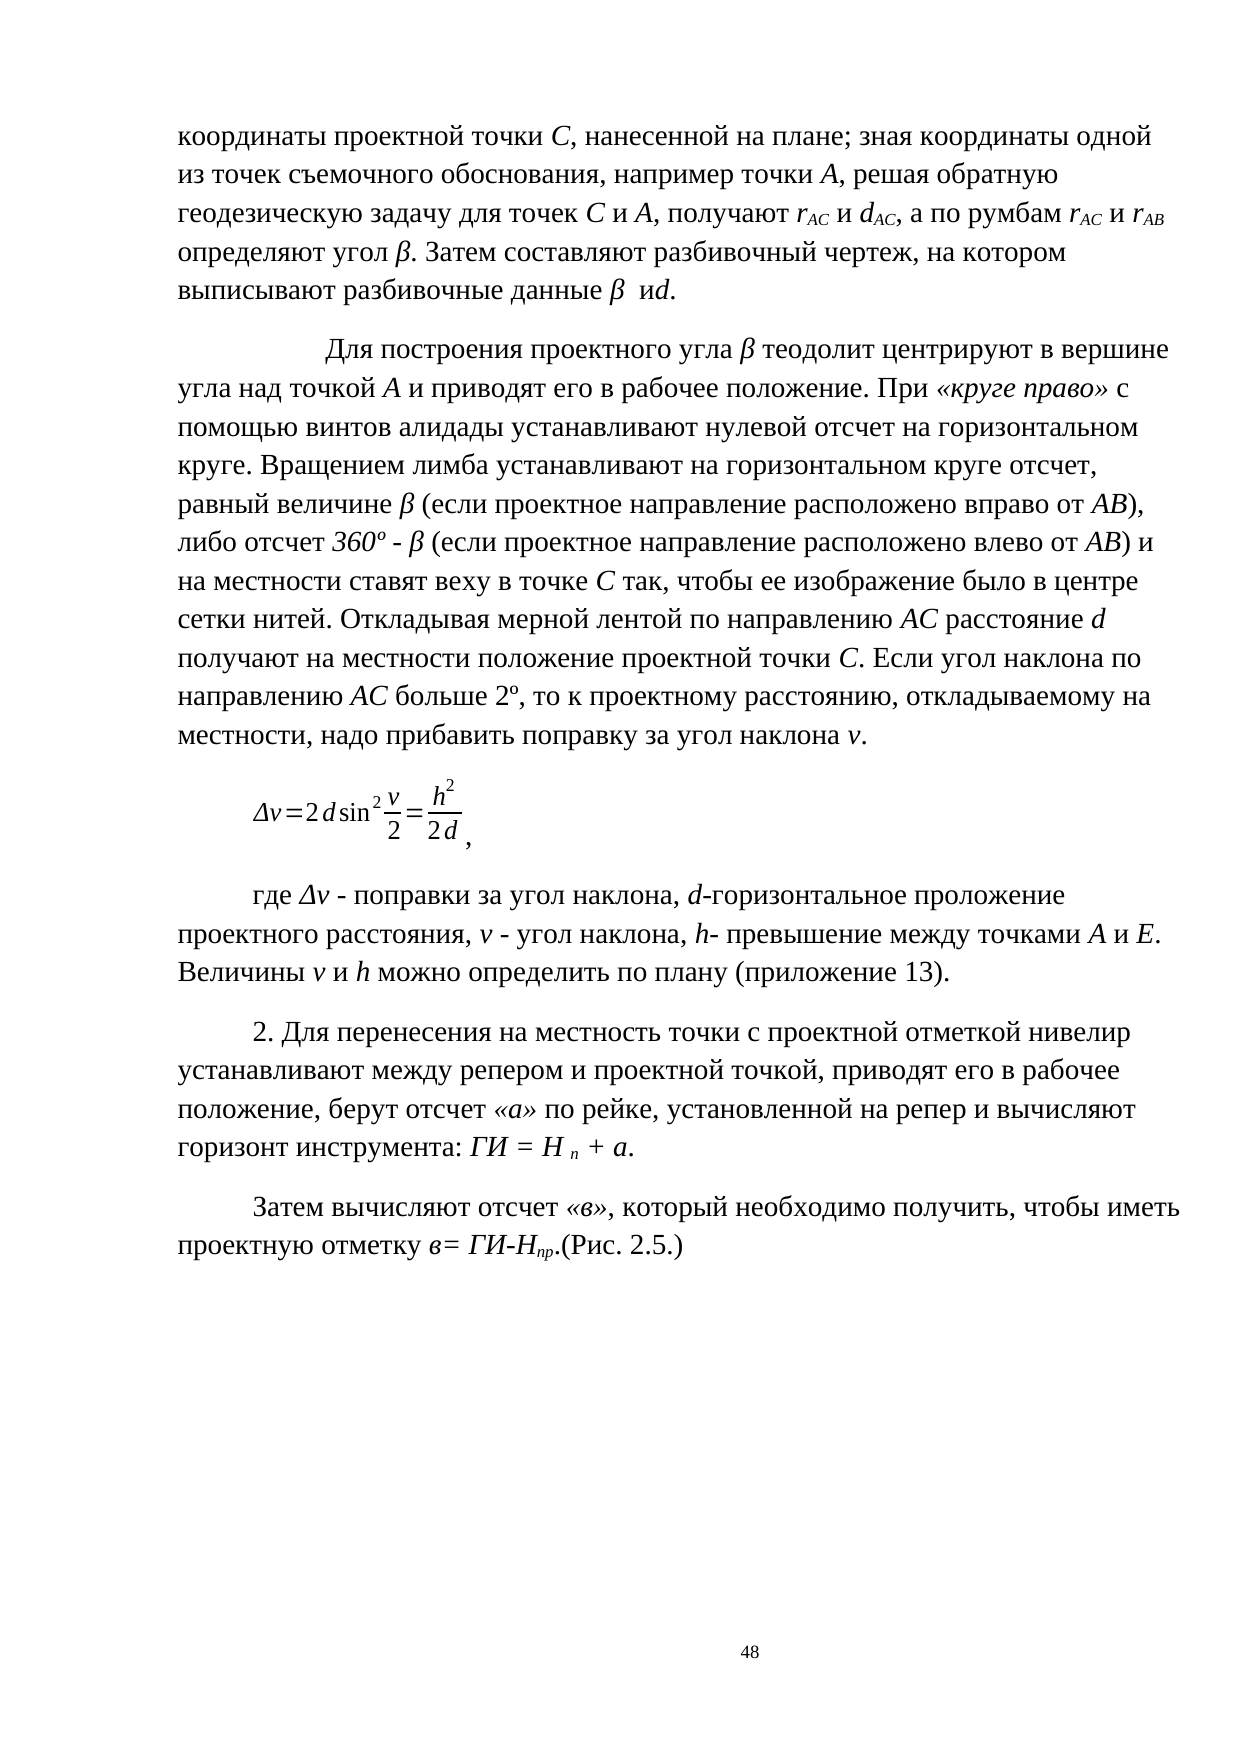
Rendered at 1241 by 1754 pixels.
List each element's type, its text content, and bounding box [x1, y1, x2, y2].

text Затем вычисляют отсчет «в», который необходимо получить, чтобы иметь проектную отметку в= ГИ-Нпр.(Рис. 2.5.) [177, 1189, 1181, 1261]
text , [177, 776, 1181, 851]
text 2. Для перенесения на местность точки с проектной отметкой нивелир устанавливают между репером и проектной точкой, приводят его в рабочее положение, берут отсчет «а» по рейке, установленной на репер и вычисляют горизонт инструмента: ГИ = Н п + а. [177, 1014, 1181, 1163]
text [177, 118, 1181, 306]
text Для построения проектного угла β теодолит центрируют в вершине угла над точкой А и приводят его в рабочее положение. При «круге право» с помощью винтов алидады устанавливают нулевой отсчет на горизонтальном круге. Вращением лимба устанавливают на горизонтальном круге отсчет, равный величине β (если проектное направление расположено вправо от АВ), либо отсчет 360º - β (если проектное направление расположено влево от АВ) и на местности ставят веху в точке С так, чтобы ее изображение было в центре сетки нитей. Откладывая мерной лентой по направлению АС расстояние d получают на местности положение проектной точки С. Если угол наклона по направлению АС больше 2º, то к проектному расстоянию, откладываемому на местности, надо прибавить поправку за угол наклона v. [177, 332, 1181, 751]
text где Δv - поправки за угол наклона, d-горизонтальное проложение проектного расстояния, v - угол наклона, h- превышение между точками А и Е. Величины v и h можно определить по плану (приложение 13). [177, 877, 1181, 988]
